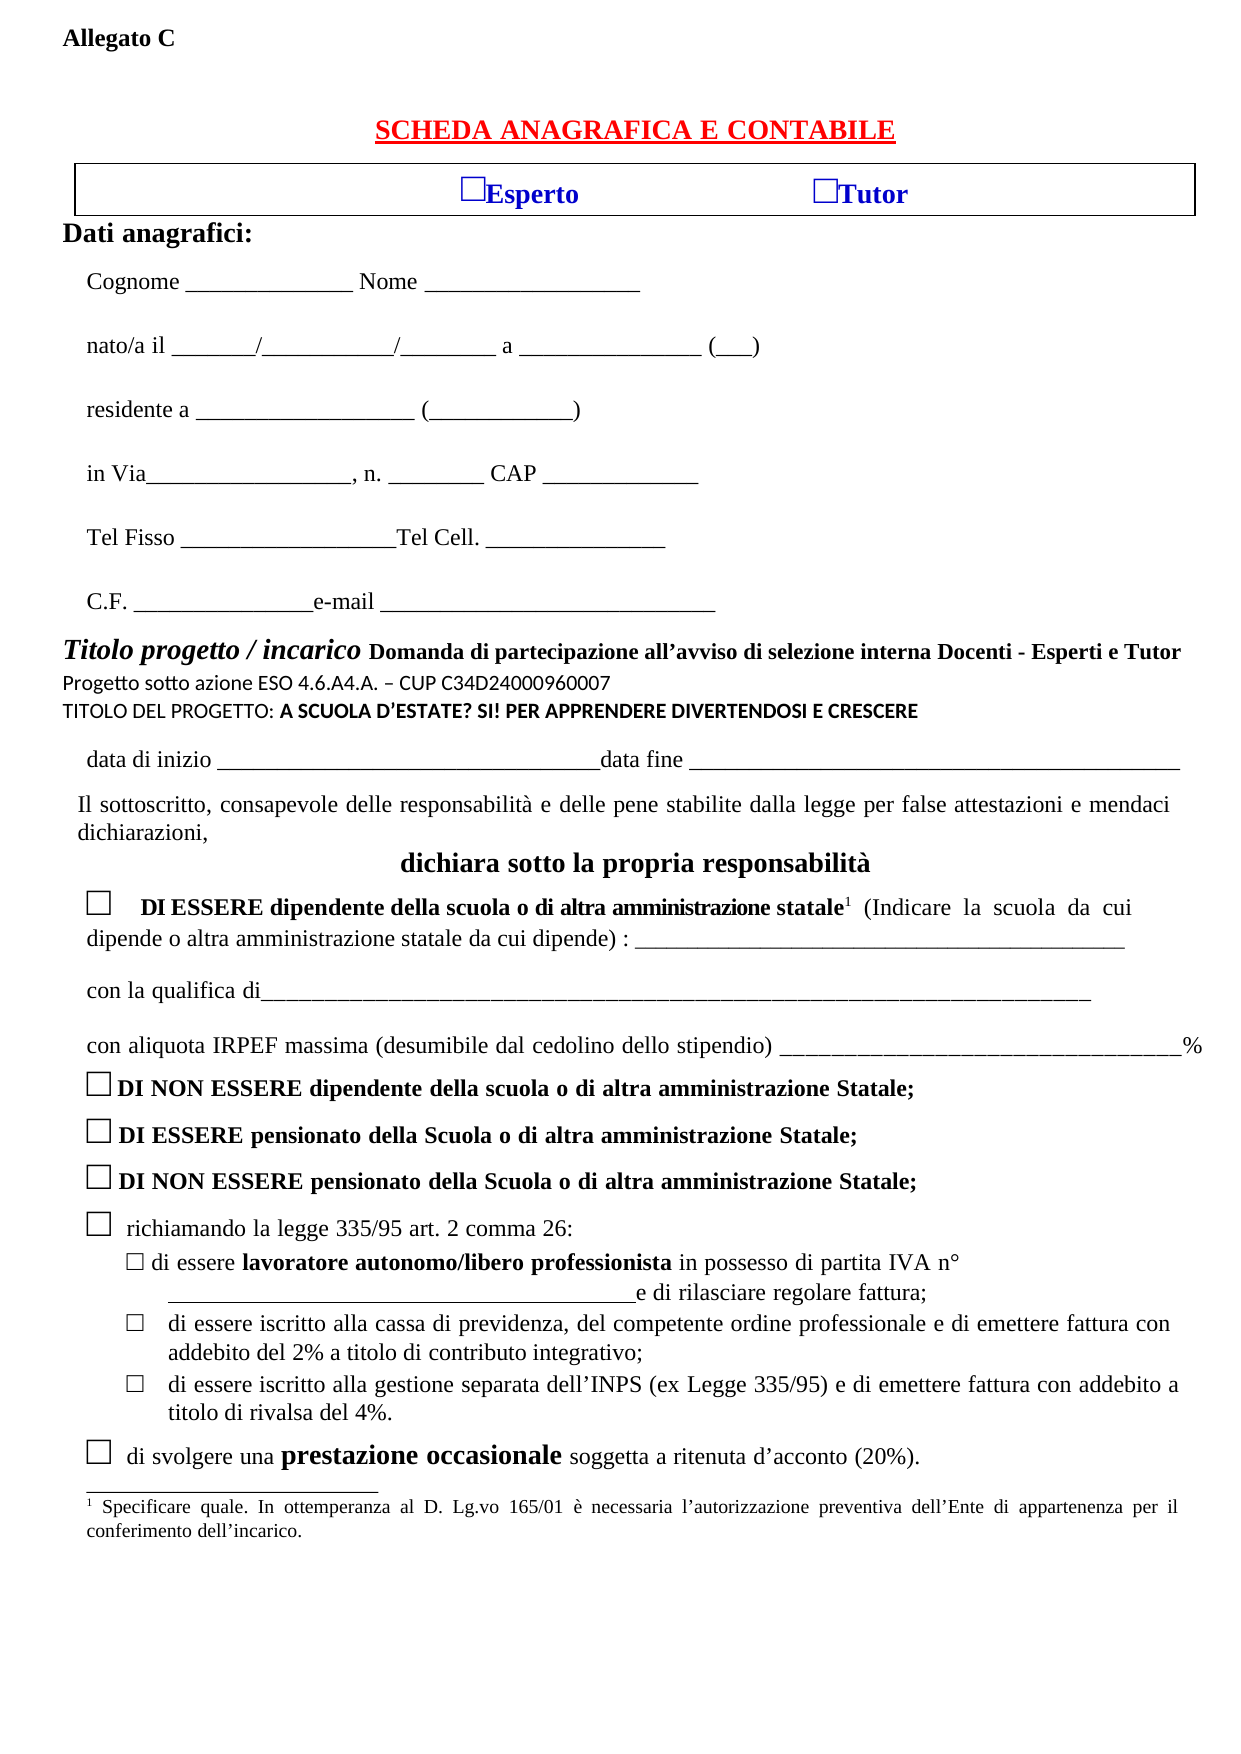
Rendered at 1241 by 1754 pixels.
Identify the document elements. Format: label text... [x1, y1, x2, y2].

text in Via_________________, n. ________ CAP _____________ [86, 459, 1185, 486]
text Tel Fisso __________________Tel Cell. _______________ [86, 523, 1185, 551]
text □ DI ESSERE dipendente della scuola o di altra amministrazione statale1 (Indicare la scuola da cui dipende o altra amministrazione statale da cui dipende) : _______________________________________________ [86, 879, 1207, 952]
text e di rilasciare regolare fattura; [168, 1278, 1207, 1305]
list richiamando la legge 335/95 art. 2 comma 26: [86, 1199, 1207, 1245]
subtitle SCHEDA ANAGRAFICA E CONTABILE [372, 113, 898, 145]
text Allegato C [62, 23, 1207, 52]
text data di inizio ________________________________data fine _________________________________________ [86, 745, 1185, 772]
list DI ESSERE pensionato della Scuola o di altra amministrazione Statale; [86, 1106, 1207, 1152]
subtitle dichiara sotto la propria responsabilità [372, 846, 898, 878]
text Il sottoscritto, consapevole delle responsabilità e delle pene stabilite dalla legge per false attestazioni e mendaci dichiarazioni, [77, 790, 1207, 846]
text con aliquota IRPEF massima (desumibile dal cedolino dello stipendio) _______________________________% [86, 1031, 1207, 1059]
text C.F. _______________e-mail ____________________________ [86, 587, 1185, 614]
list di essere lavoratore autonomo/libero professionista in possesso di partita IVA n° [126, 1245, 1207, 1277]
text Cognome ______________ Nome __________________ [86, 267, 1185, 294]
text TITOLO DEL PROGETTO: A SCUOLA D’ESTATE? SI! PER APPRENDERE DIVERTENDOSI E CRESCERE [62, 697, 1207, 724]
list di svolgere una prestazione occasionale soggetta a ritenuta d’acconto (20%). [86, 1426, 1207, 1473]
text 1 Specificare quale. In ottemperanza al D. Lg.vo 165/01 è necessaria l’autorizzazione preventiva dell’Ente di appartenenza per il conferimento dell’incarico. [86, 1495, 1207, 1542]
text nato/a il _______/___________/________ a _______________ (___) [86, 331, 1185, 358]
text residente a __________________ (____________) [86, 395, 1185, 422]
text Progetto sotto azione ESO 4.6.A4.A. – CUP C34D24000960007 [62, 669, 1207, 695]
list di essere iscritto alla gestione separata dell’INPS (ex Legge 335/95) e di emettere fattura con addebito a titolo di rivalsa del 4%. [126, 1366, 1180, 1426]
text con la qualifica di_________________________________________________________________ [86, 976, 1207, 1003]
subtitle DI NON ESSERE dipendente della scuola o di altra amministrazione Statale; [86, 1059, 1207, 1105]
list di essere iscritto alla cassa di previdenza, del competente ordine professionale e di emettere fattura con addebito del 2% a titolo di contributo integrativo; [126, 1306, 1170, 1366]
text Titolo progetto / incarico Domanda di partecipazione all’avviso di selezione interna Docenti - Esperti e Tutor [62, 632, 1207, 666]
subtitle DI NON ESSERE pensionato della Scuola o di altra amministrazione Statale; [86, 1152, 1207, 1199]
text Dati anagrafici: [62, 159, 1207, 248]
